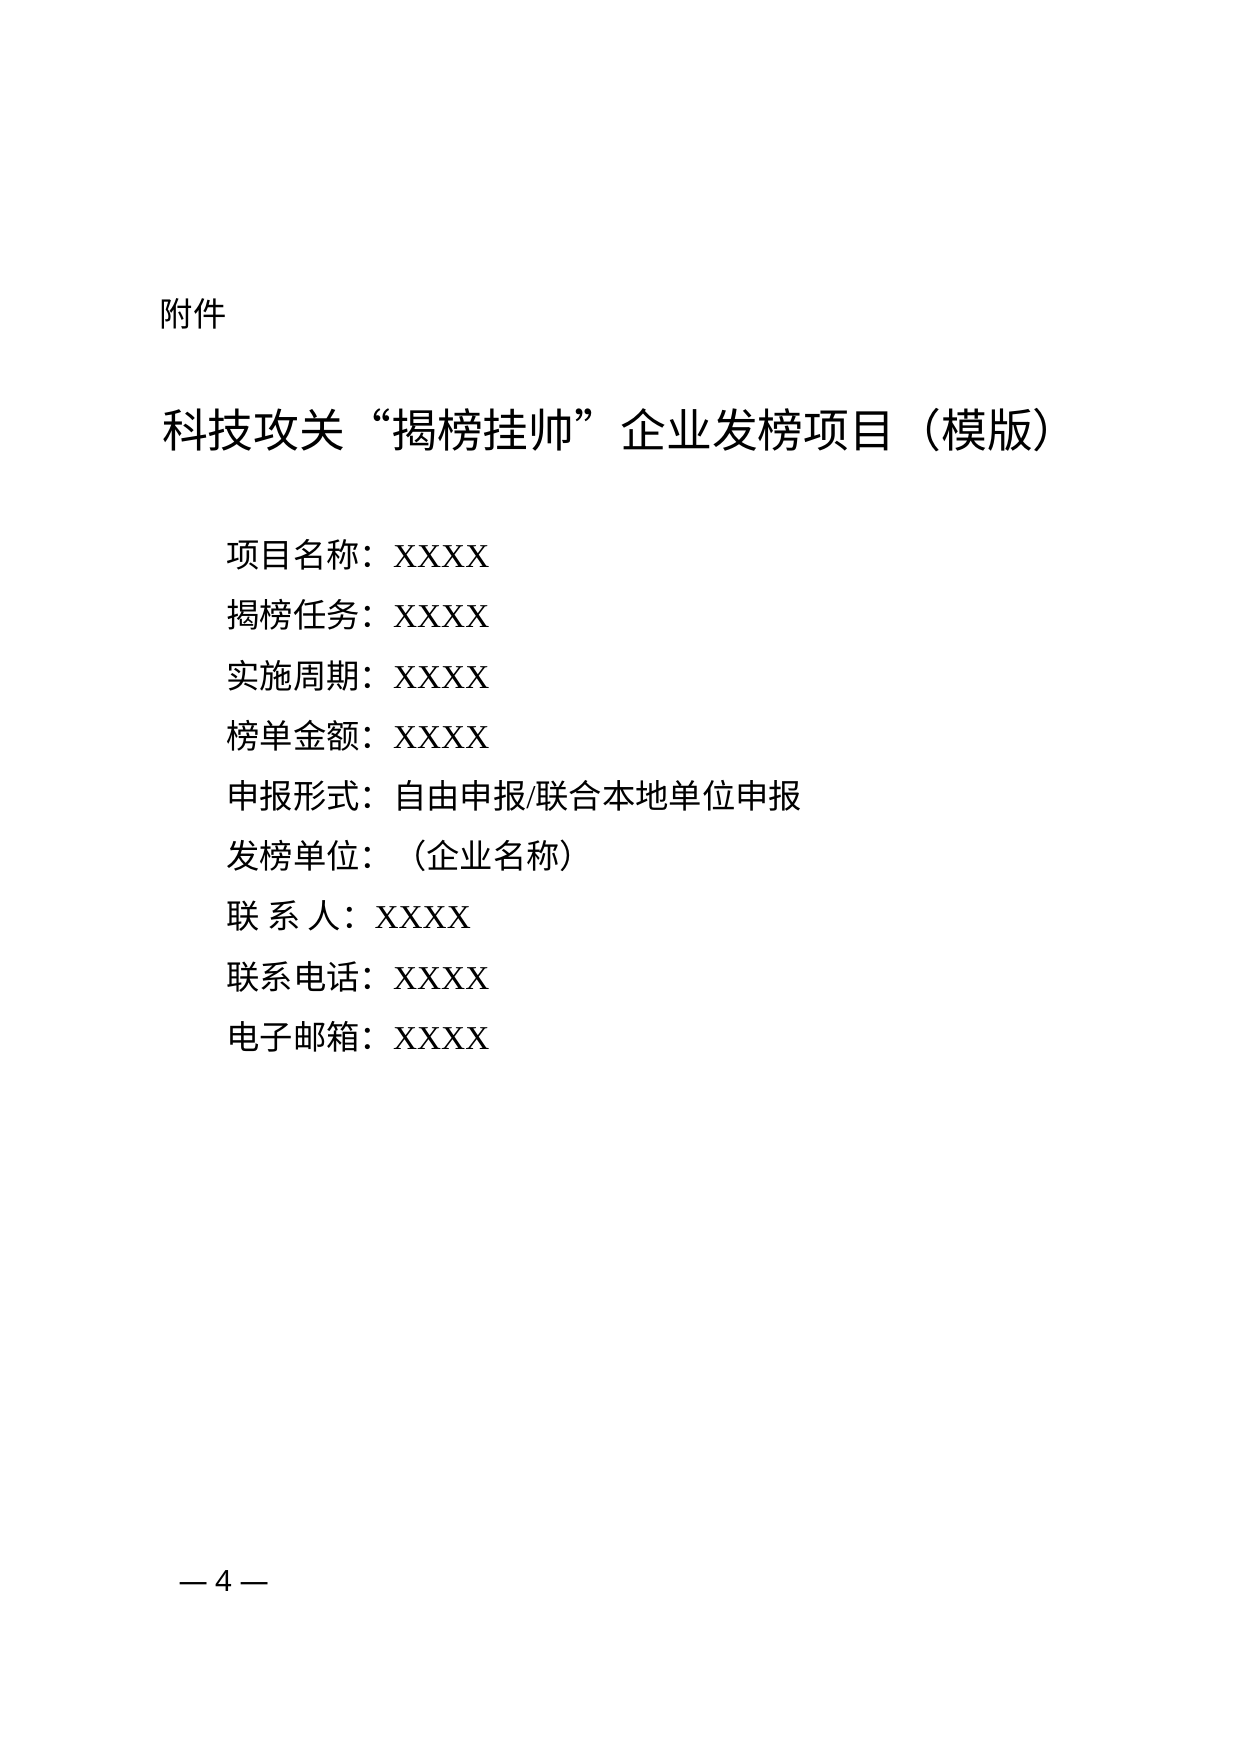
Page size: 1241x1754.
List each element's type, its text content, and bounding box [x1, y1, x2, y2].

text 实施周期：XXXX [159, 640, 1081, 700]
text 附件 [159, 279, 1081, 339]
text 揭榜任务：XXXX [159, 580, 1081, 640]
text 榜单金额：XXXX [159, 700, 1081, 760]
text 联系电话：XXXX [159, 941, 1081, 1001]
text 科技攻关“揭榜挂帅”企业发榜项目（模版） [159, 399, 1081, 459]
text 项目名称：XXXX [159, 519, 1081, 580]
text 电子邮箱：XXXX [159, 1001, 1081, 1061]
text 申报形式：自由申报/联合本地单位申报 [159, 760, 1081, 821]
text 发榜单位：（企业名称） [159, 821, 1081, 881]
text 联 系 人：XXXX [159, 881, 1081, 941]
